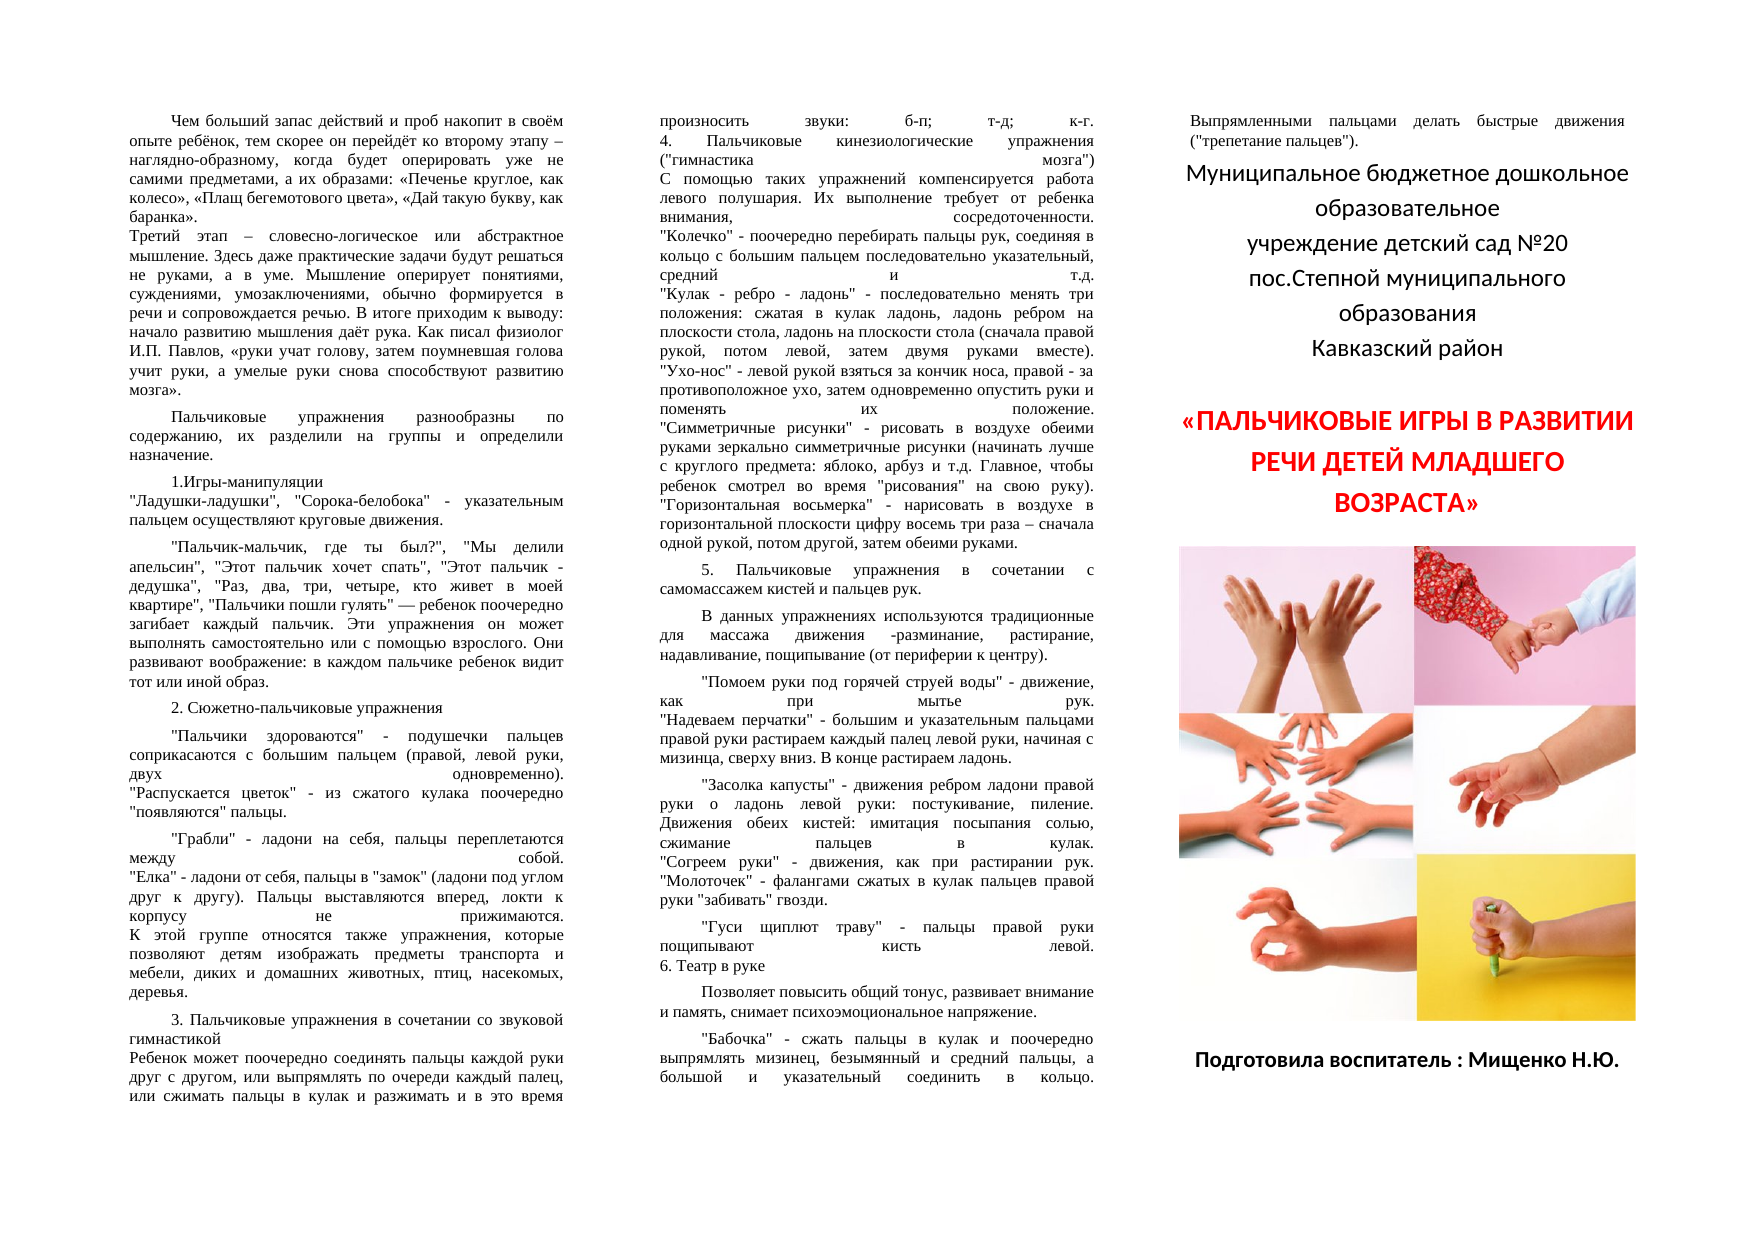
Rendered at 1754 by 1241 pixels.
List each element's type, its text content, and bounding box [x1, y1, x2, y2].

text Кавказский район [1179, 332, 1636, 363]
text "Бабочка" - сжать пальцы в кулак и поочередно выпрямлять мизинец, безымянный и средний пальцы, а большой и указательный соединить в кольцо. Выпрямленными пальцами делать быстрые движения ("трепетание пальцев"). [1190, 111, 1625, 149]
text "Бабочка" - сжать пальцы в кулак и поочередно выпрямлять мизинец, безымянный и средний пальцы, а большой и указательный соединить в кольцо. Выпрямленными пальцами делать быстрые движения ("трепетание пальцев"). [659, 1028, 1094, 1086]
text Позволяет повысить общий тонус, развивает внимание и память, снимает психоэмоциональное напряжение. [659, 982, 1094, 1021]
text Подготовила воспитатель : Мищенко Н.Ю. [1179, 1045, 1636, 1073]
text 3. Пальчиковые упражнения в сочетании со звуковой гимнастикой Ребенок может поочередно соединять пальцы каждой руки друг с другом, или выпрямлять по очереди каждый палец, или сжимать пальцы в кулак и разжимать и в это время произносить звуки: б-п; т-д; к-г. 4. Пальчиковые кинезиологические упражнения ("гимнастика мозга") С помощью таких упражнений компенсируется работа левого полушария. Их выполнение требует от ребенка внимания, сосредоточенности. "Колечко" - поочередно перебирать пальцы рук, соединяя в кольцо с большим пальцем последовательно указательный, средний и т.д. "Кулак - ребро - ладонь" - последовательно менять три положения: сжатая в кулак ладонь, ладонь ребром на плоскости стола, ладонь на плоскости стола (сначала правой рукой, потом левой, затем двумя руками вместе). "Ухо-нос" - левой рукой взяться за кончик носа, правой - за противоположное ухо, затем одновременно опустить руки и поменять их положение. "Симметричные рисунки" - рисовать в воздухе обеими руками зеркально симметричные рисунки (начинать лучше с круглого предмета: яблоко, арбуз и т.д. Главное, чтобы ребенок смотрел во время "рисования" на свою руку). "Горизонтальная восьмерка" - нарисовать в воздухе в горизонтальной плоскости цифру восемь три раза – сначала одной рукой, потом другой, затем обеими руками. [659, 111, 1094, 552]
text "Грабли" - ладони на себя, пальцы переплетаются между собой. "Елка" - ладони от себя, пальцы в "замок" (ладони под углом друг к другу). Пальцы выставляются вперед, локти к корпусу не прижимаются. К этой группе относятся также упражнения, которые позволяют детям изображать предметы транспорта и мебели, диких и домашних животных, птиц, насекомых, деревья. [129, 829, 564, 1001]
text Чем больший запас действий и проб накопит в своём опыте ребёнок, тем скорее он перейдёт ко второму этапу – наглядно-образному, когда будет оперировать уже не самими предметами, а их образами: «Печенье круглое, как колесо», «Плащ бегемотового цвета», «Дай такую букву, как баранка». Третий этап – словесно-логическое или абстрактное мышление. Здесь даже практические задачи будут решаться не руками, а в уме. Мышление оперирует понятиями, суждениями, умозаключениями, обычно формируется в речи и сопровождается речью. В итоге приходим к выводу: начало развитию мышления даёт рука. Как писал физиолог И.П. Павлов, «руки учат голову, затем поумневшая голова учит руки, а умелые руки снова способствуют развитию мозга». [129, 111, 564, 399]
text 1.Игры-манипуляции "Ладушки-ладушки", "Сорока-белобока" - указательным пальцем осуществляют круговые движения. [129, 472, 564, 529]
text "Пальчики здороваются" - подушечки пальцев соприкасаются с большим пальцем (правой, левой руки, двух одновременно). "Распускается цветок" - из сжатого кулака поочередно "появляются" пальцы. [129, 725, 564, 821]
text В данных упражнениях используются традиционные для массажа движения -разминание, растирание, надавливание, пощипывание (от периферии к центру). [659, 606, 1094, 663]
text "Помоем руки под горячей струей воды" - движение, как при мытье рук. "Надеваем перчатки" - большим и указательным пальцами правой руки растираем каждый палец левой руки, начиная с мизинца, сверху вниз. В конце растираем ладонь. [659, 671, 1094, 767]
text 2. Сюжетно-пальчиковые упражнения [129, 698, 564, 717]
text "Гуси щиплют траву" - пальцы правой руки пощипывают кисть левой. 6. Театр в руке [659, 917, 1094, 974]
text учреждение детский сад №20 [1179, 227, 1636, 258]
text «ПАЛЬЧИКОВЫЕ ИГРЫ В РАЗВИТИИ РЕЧИ ДЕТЕЙ МЛАДШЕГО ВОЗРАСТА» [1179, 402, 1636, 520]
text "Засолка капусты" - движения ребром ладони правой руки о ладонь левой руки: постукивание, пиление. Движения обеих кистей: имитация посыпания солью, сжимание пальцев в кулак. "Согреем руки" - движения, как при растирании рук. "Молоточек" - фалангами сжатых в кулак пальцев правой руки "забивать" гвозди. [659, 775, 1094, 909]
picture [1179, 546, 1636, 1021]
text "Пальчик-мальчик, где ты был?", "Мы делили апельсин", "Этот пальчик хочет спать", "Этот пальчик - дедушка", "Раз, два, три, четыре, кто живет в моей квартире", "Пальчики пошли гулять" — ребенок поочередно загибает каждый пальчик. Эти упражнения он может выполнять самостоятельно или с помощью взрослого. Они развивают воображение: в каждом пальчике ребенок видит тот или иной образ. [129, 537, 564, 691]
text Пальчиковые упражнения разнообразны по содержанию, их разделили на группы и определили назначение. [129, 407, 564, 464]
text Муниципальное бюджетное дошкольное образовательное [1179, 157, 1636, 223]
text пос.Степной муниципального образования [1179, 262, 1636, 328]
text 5. Пальчиковые упражнения в сочетании с самомассажем кистей и пальцев рук. [659, 560, 1094, 598]
